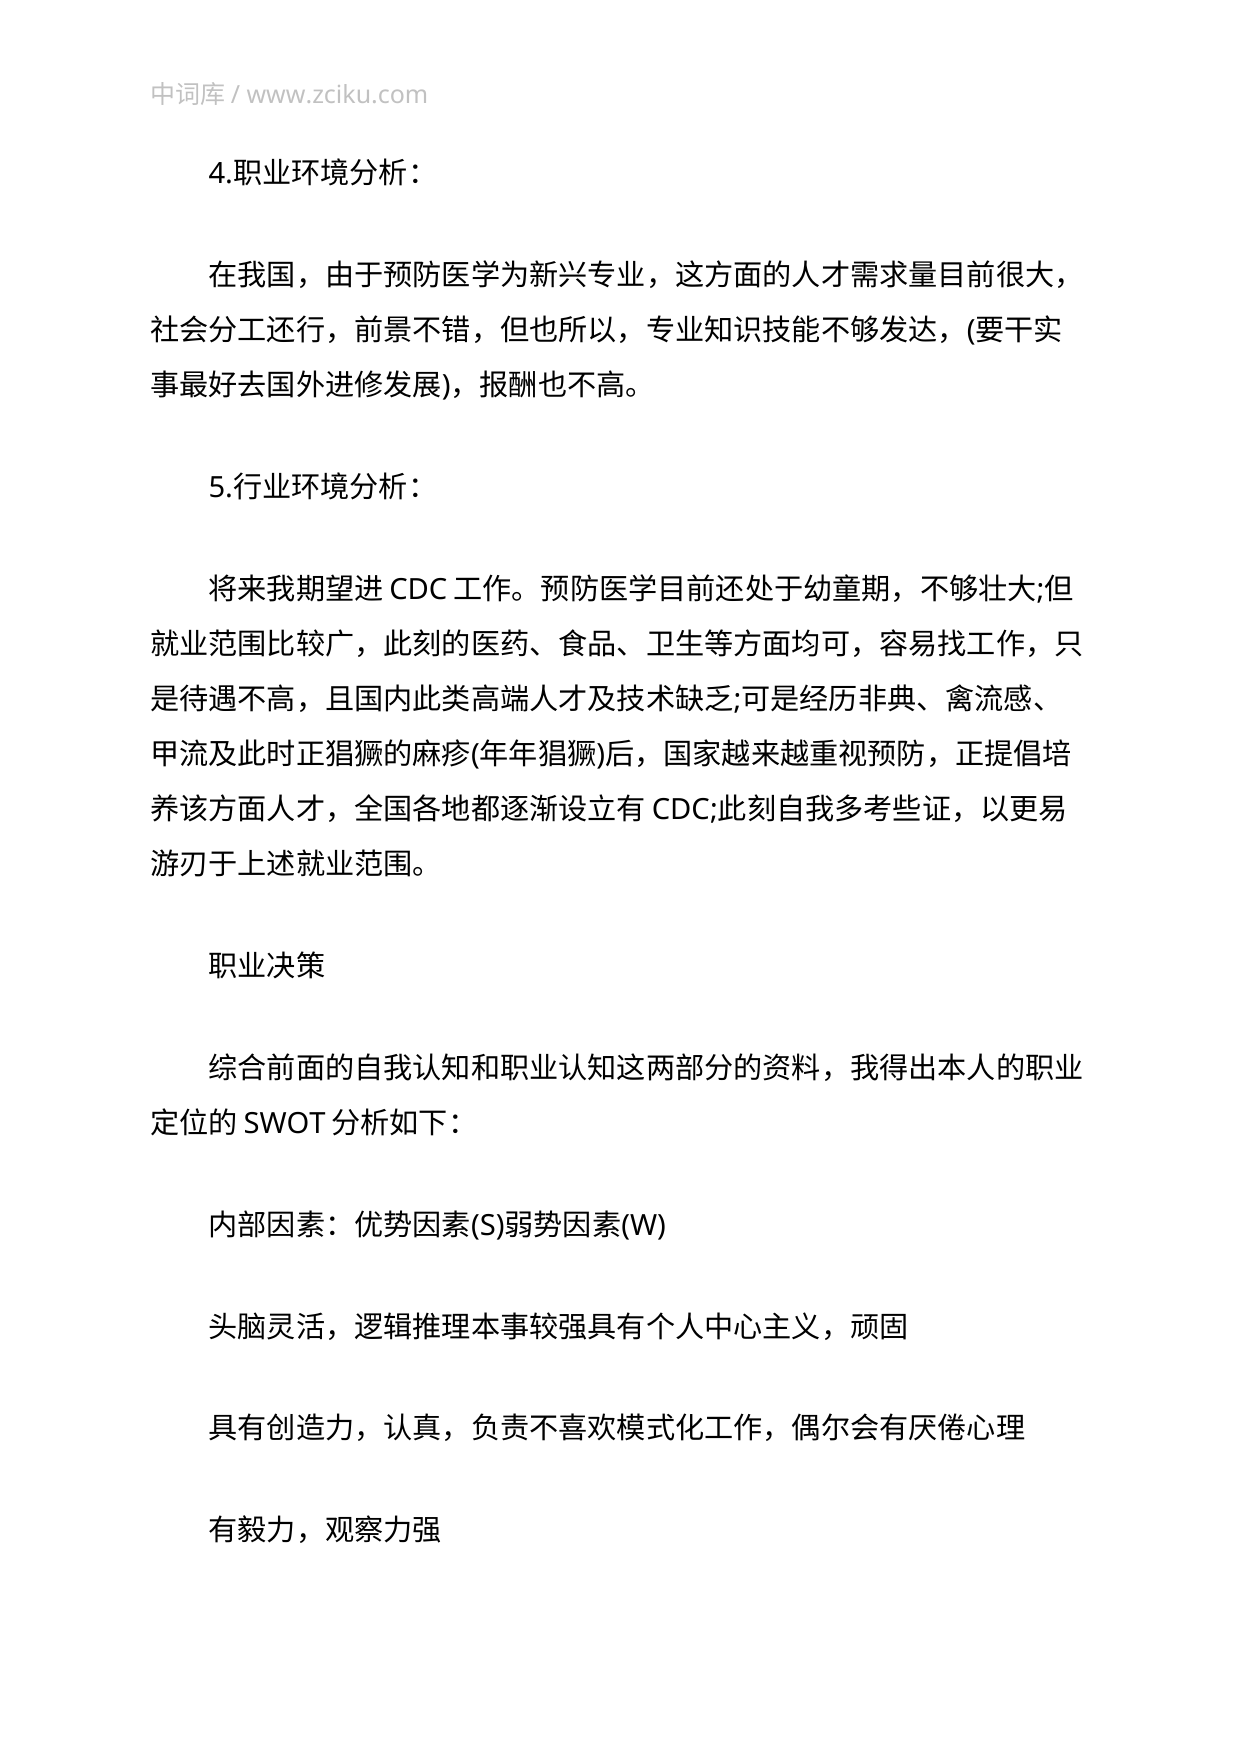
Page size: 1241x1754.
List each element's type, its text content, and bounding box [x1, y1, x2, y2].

text 5.行业环境分析： [150, 464, 1090, 506]
text 内部因素：优势因素(S)弱势因素(W) [150, 1201, 1090, 1243]
text 综合前面的自我认知和职业认知这两部分的资料，我得出本人的职业定位的SWOT分析如下： [150, 1044, 1090, 1142]
text 职业决策 [150, 942, 1090, 985]
text 有毅力，观察力强 [150, 1507, 1090, 1549]
text 在我国，由于预防医学为新兴专业，这方面的人才需求量目前很大，社会分工还行，前景不错，但也所以，专业知识技能不够发达，(要干实事最好去国外进修发展)，报酬也不高。 [150, 252, 1090, 404]
text 4.职业环境分析： [150, 150, 1090, 192]
text 将来我期望进CDC工作。预防医学目前还处于幼童期，不够壮大;但就业范围比较广，此刻的医药、食品、卫生等方面均可，容易找工作，只是待遇不高，且国内此类高端人才及技术缺乏;可是经历非典、禽流感、甲流及此时正猖獗的麻疹(年年猖獗)后，国家越来越重视预防，正提倡培养该方面人才，全国各地都逐渐设立有CDC;此刻自我多考些证，以更易游刃于上述就业范围。 [150, 566, 1090, 883]
text 具有创造力，认真，负责不喜欢模式化工作，偶尔会有厌倦心理 [150, 1405, 1090, 1447]
text 头脑灵活，逻辑推理本事较强具有个人中心主义，顽固 [150, 1303, 1090, 1345]
